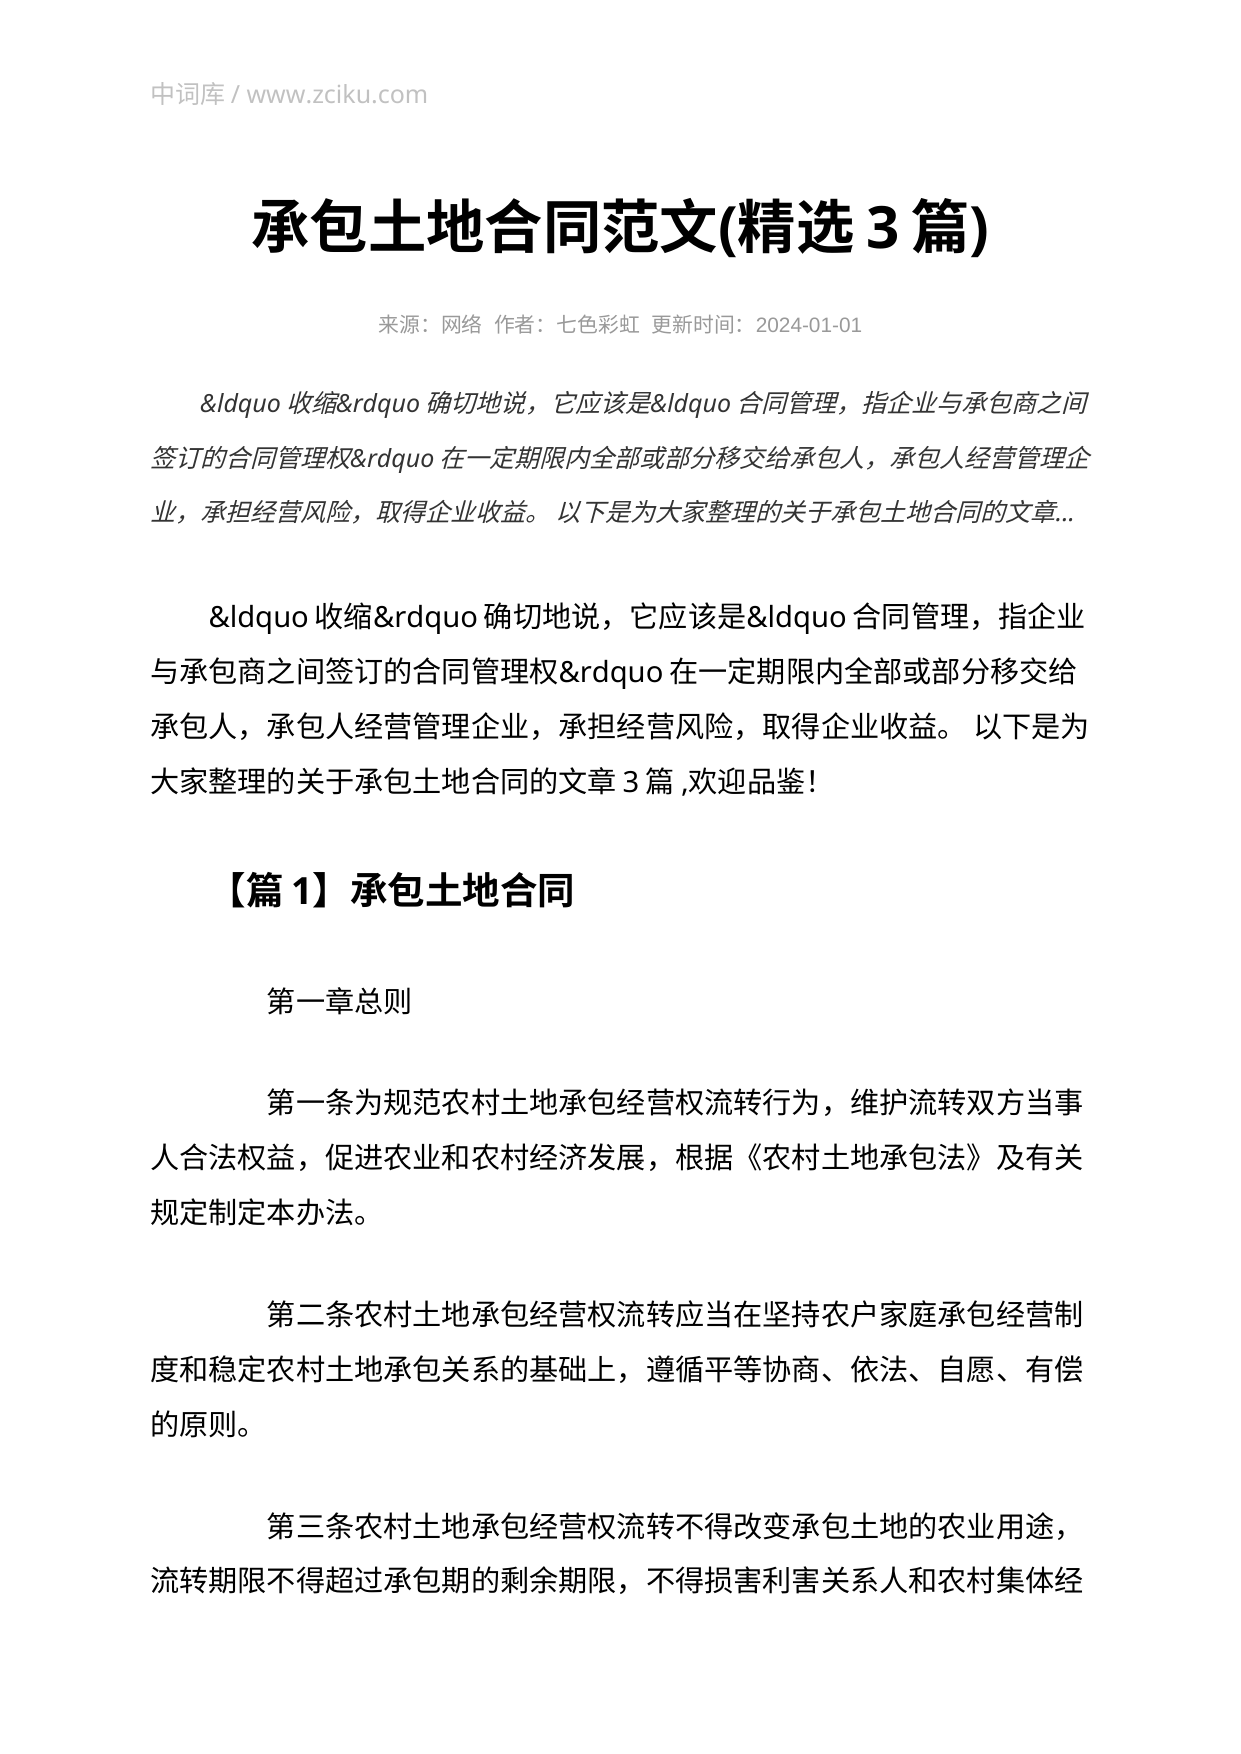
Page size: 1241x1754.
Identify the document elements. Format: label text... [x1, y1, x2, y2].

text 第二条农村土地承包经营权流转应当在坚持农户家庭承包经营制度和稳定农村土地承包关系的基础上，遵循平等协商、依法、自愿、有偿的原则。 [150, 1292, 1090, 1444]
text 第一条为规范农村土地承包经营权流转行为，维护流转双方当事人合法权益，促进农业和农村经济发展，根据《农村土地承包法》及有关规定制定本办法。 [150, 1080, 1090, 1232]
text &ldquo收缩&rdquo确切地说，它应该是&ldquo合同管理，指企业与承包商之间签订的合同管理权&rdquo在一定期限内全部或部分移交给承包人，承包人经营管理企业，承担经营风险，取得企业收益。 以下是为大家整理的关于承包土地合同的文章... [150, 384, 1090, 529]
text &ldquo收缩&rdquo确切地说，它应该是&ldquo合同管理，指企业与承包商之间签订的合同管理权&rdquo在一定期限内全部或部分移交给承包人，承包人经营管理企业，承担经营风险，取得企业收益。 以下是为大家整理的关于承包土地合同的文章3篇 ,欢迎品鉴！ [150, 594, 1090, 801]
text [150, 1503, 1090, 1600]
text 第一章总则 [150, 978, 1090, 1021]
text 【篇1】承包土地合同 [150, 861, 1090, 915]
subtitle 承包土地合同范文(精选3篇) [150, 181, 1090, 266]
text 来源：网络 作者：七色彩虹 更新时间：2024-01-01 [150, 313, 1090, 337]
